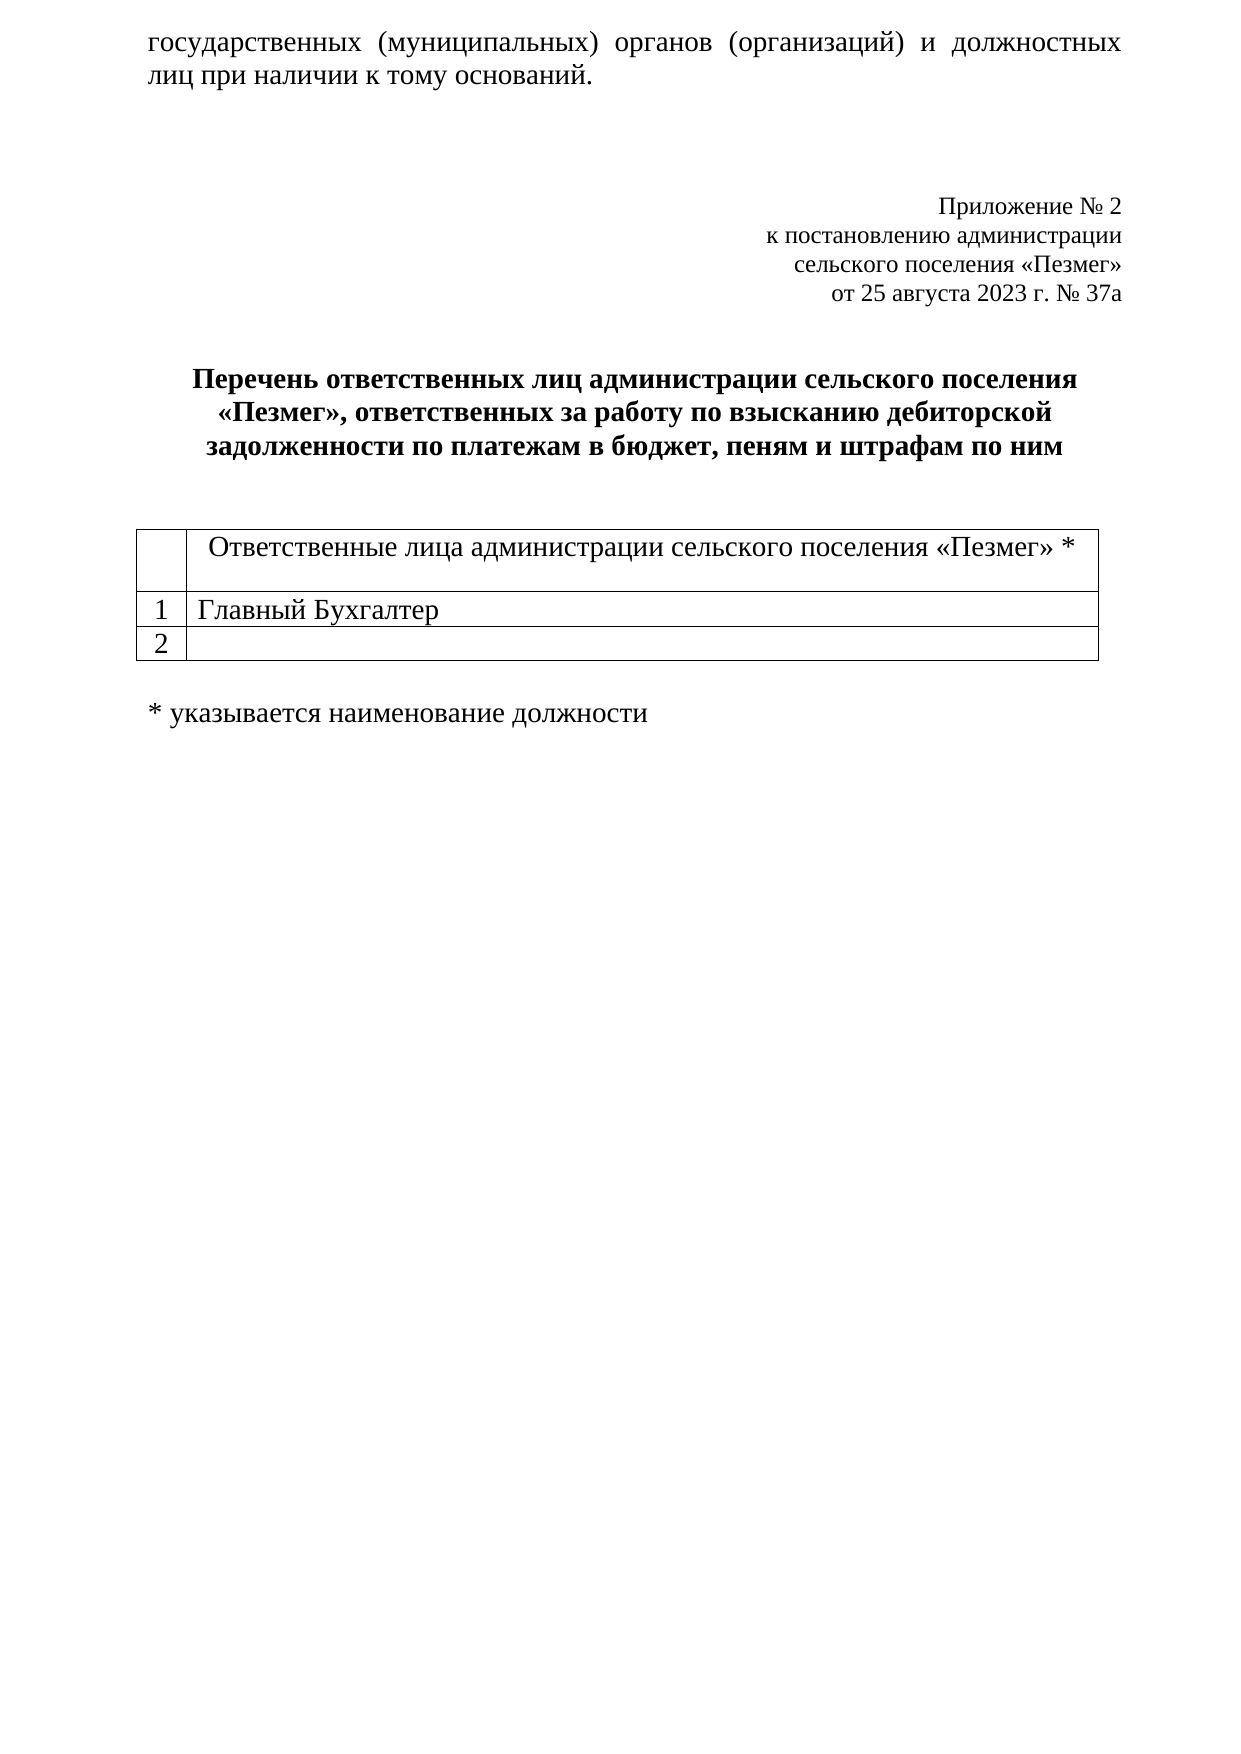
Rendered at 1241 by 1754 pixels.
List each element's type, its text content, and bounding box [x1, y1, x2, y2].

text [148, 24, 1122, 91]
text Перечень ответственных лиц администрации сельского поселения «Пезмег», ответственных за работу по взысканию дебиторской задолженности по платежам в бюджет, пеням и штрафам по ним [148, 361, 1122, 461]
text к постановлению администрации [148, 220, 1122, 249]
table_cell Главный Бухгалтер [187, 592, 1098, 626]
table_cell 2 [137, 627, 186, 660]
table_cell [187, 627, 1098, 660]
table_cell 1 [137, 592, 186, 626]
table_header [137, 530, 186, 591]
text * указывается наименование должности [148, 695, 1122, 728]
text сельского поселения «Пезмег» от 25 августа 2023 г. № 37а [148, 249, 1122, 306]
table_header Ответственные лица администрации сельского поселения «Пезмег» * [187, 530, 1098, 591]
text Приложение № 2 [148, 191, 1122, 220]
